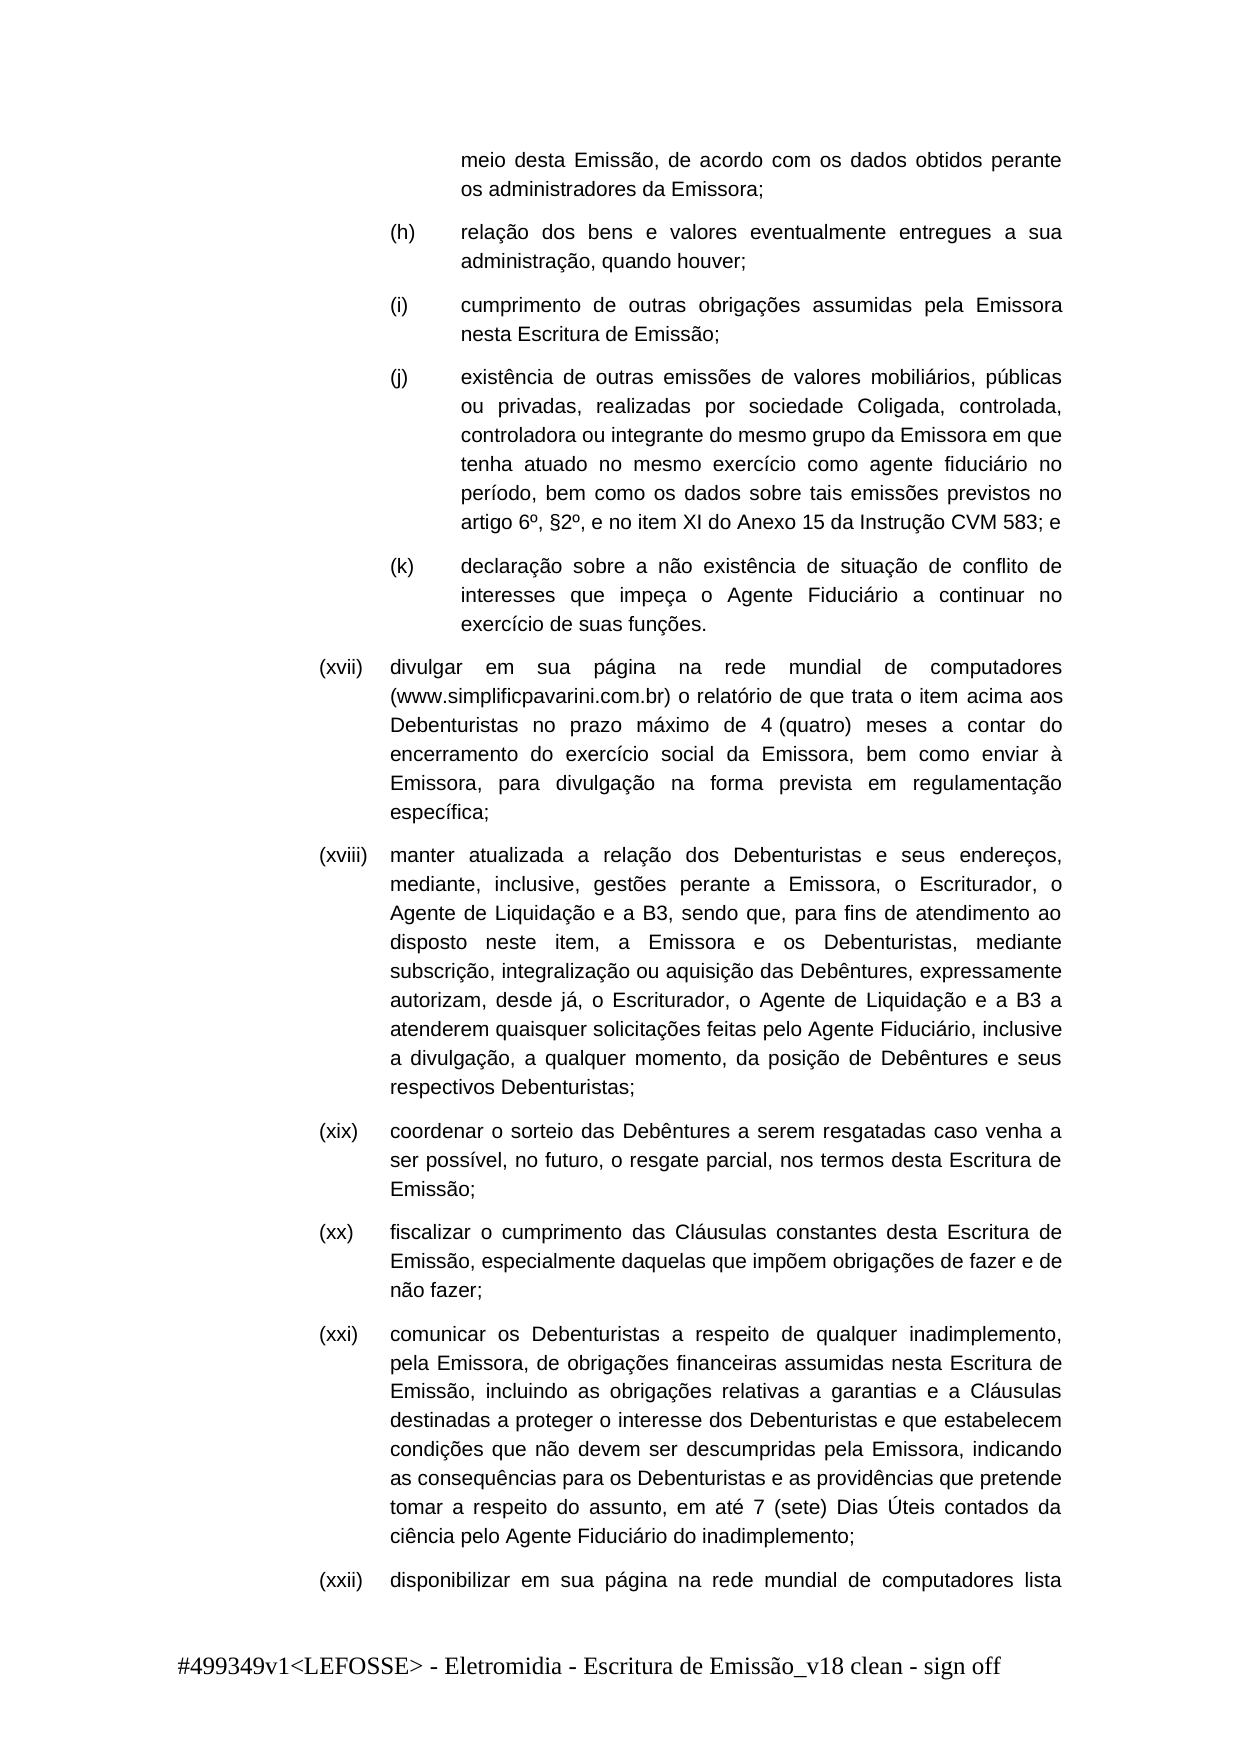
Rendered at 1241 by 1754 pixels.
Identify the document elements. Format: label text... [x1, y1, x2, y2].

text manter atualizada a relação dos Debenturistas e seus endereços, mediante, inclusive, gestões perante a Emissora, o Escriturador, o Agente de Liquidação e a B3, sendo que, para fins de atendimento ao disposto neste item, a Emissora e os Debenturistas, mediante subscrição, integralização ou aquisição das Debêntures, expressamente autorizam, desde já, o Escriturador, o Agente de Liquidação e a B3 a atenderem quaisquer solicitações feitas pelo Agente Fiduciário, inclusive a divulgação, a qualquer momento, da posição de Debêntures e seus respectivos Debenturistas; [319, 843, 1063, 1099]
text existência de outras emissões de valores mobiliários, públicas ou privadas, realizadas por sociedade Coligada, controlada, controladora ou integrante do mesmo grupo da Emissora em que tenha atuado no mesmo exercício como agente fiduciário no período, bem como os dados sobre tais emissões previstos no artigo 6º, §2º, e no item XI do Anexo 15 da Instrução CVM 583; e [390, 365, 1063, 534]
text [390, 148, 1063, 201]
text divulgar em sua página na rede mundial de computadores (www.simplificpavarini.com.br) o relatório de que trata o item (xvi) acima aos Debenturistas no prazo máximo de 4 (quatro) meses a contar do encerramento do exercício social da Emissora, bem como enviar à Emissora, para divulgação na forma prevista em regulamentação específica; [319, 655, 1063, 824]
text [319, 1568, 1063, 1592]
text fiscalizar o cumprimento das Cláusulas constantes desta Escritura de Emissão, especialmente daquelas que impõem obrigações de fazer e de não fazer; [319, 1220, 1063, 1302]
text comunicar os Debenturistas a respeito de qualquer inadimplemento, pela Emissora, de obrigações financeiras assumidas nesta Escritura de Emissão, incluindo as obrigações relativas a garantias e a Cláusulas destinadas a proteger o interesse dos Debenturistas e que estabelecem condições que não devem ser descumpridas pela Emissora, indicando as consequências para os Debenturistas e as providências que pretende tomar a respeito do assunto, em até 7 (sete) Dias Úteis contados da ciência pelo Agente Fiduciário do inadimplemento; [319, 1321, 1063, 1548]
text coordenar o sorteio das Debêntures a serem resgatadas caso venha a ser possível, no futuro, o resgate parcial, nos termos desta Escritura de Emissão; [319, 1118, 1063, 1200]
text relação dos bens e valores eventualmente entregues a sua administração, quando houver; [390, 220, 1063, 273]
text declaração sobre a não existência de situação de conflito de interesses que impeça o Agente Fiduciário a continuar no exercício de suas funções. [390, 553, 1063, 635]
text cumprimento de outras obrigações assumidas pela Emissora nesta Escritura de Emissão; [390, 293, 1063, 346]
